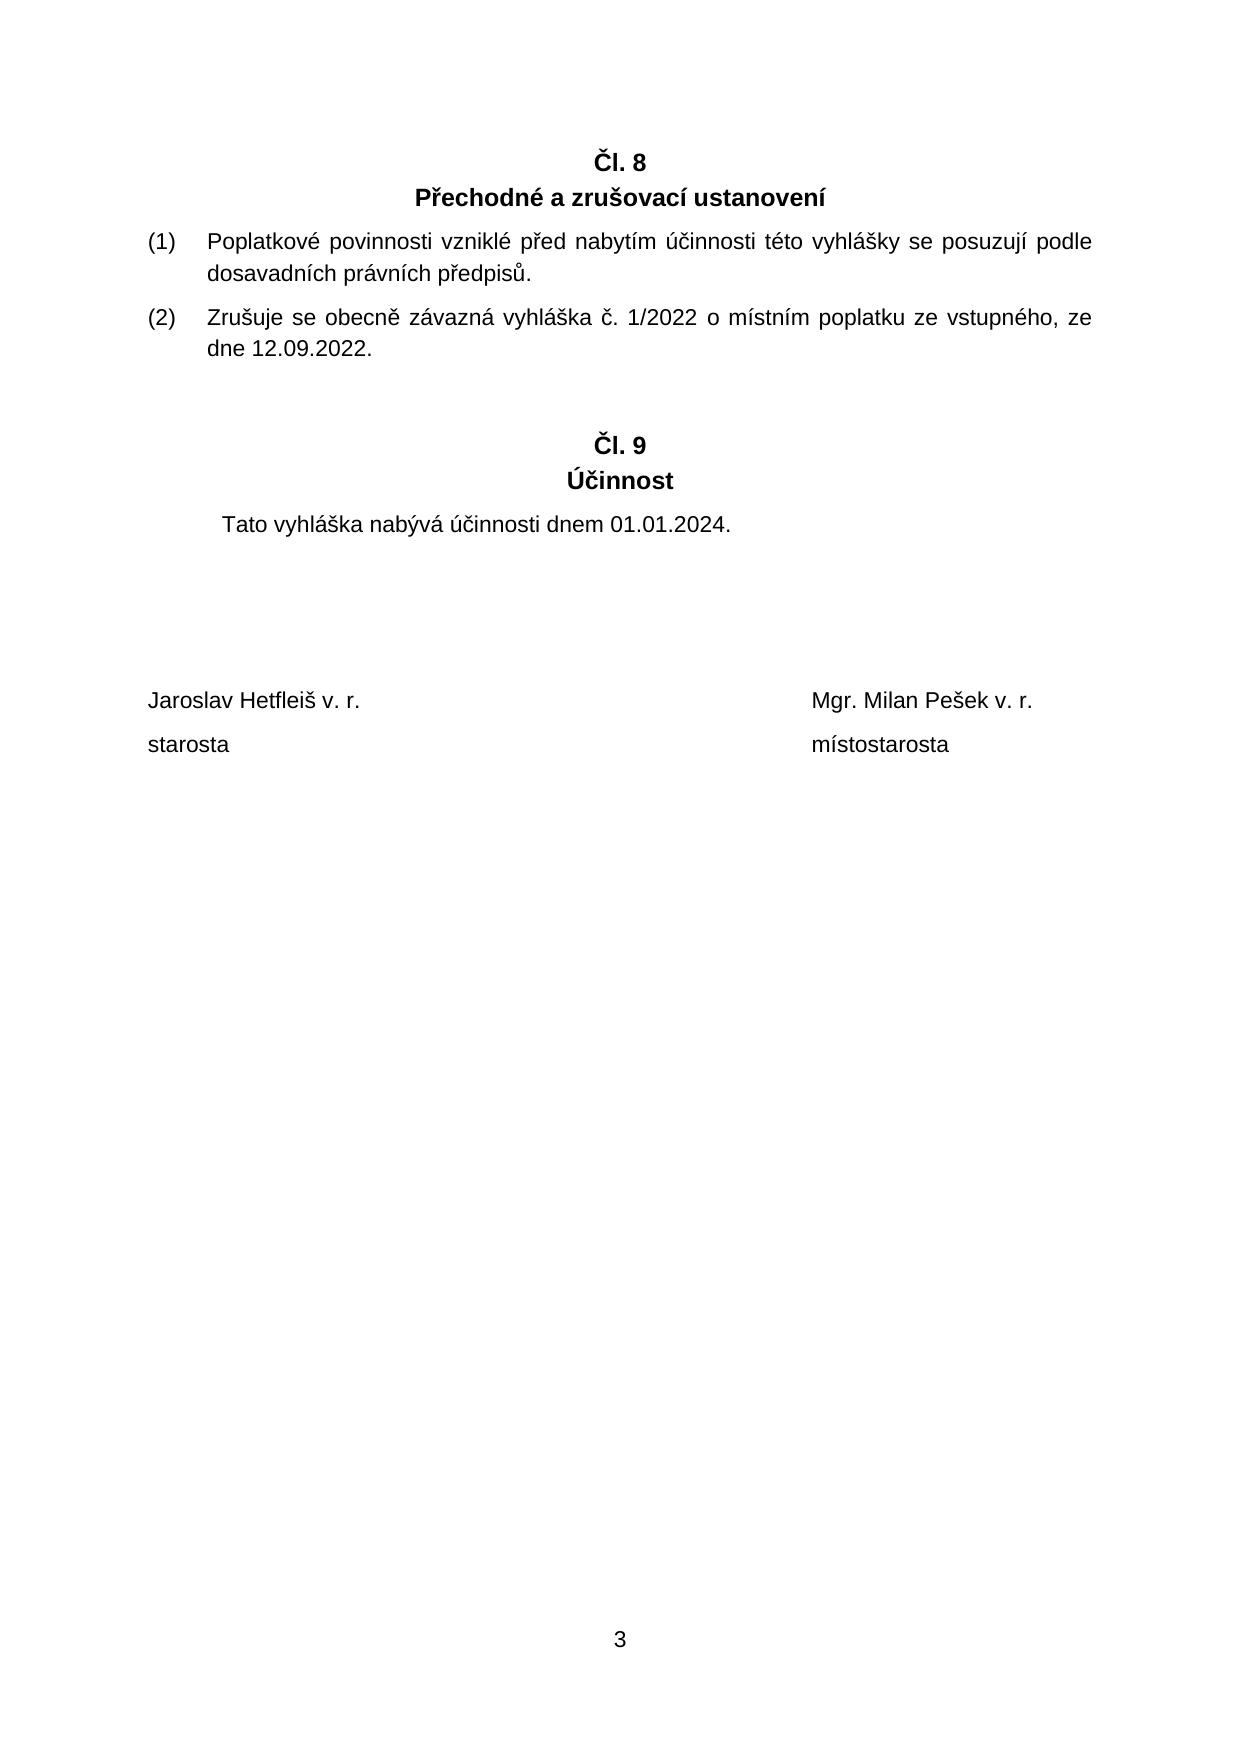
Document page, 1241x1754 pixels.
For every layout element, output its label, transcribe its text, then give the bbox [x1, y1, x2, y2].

list Zrušuje se obecně závazná vyhláška č. 1/2022 o místním poplatku ze vstupného, ze dne 12.09.2022. [148, 304, 1092, 362]
list Poplatkové povinnosti vzniklé před nabytím účinnosti této vyhlášky se posuzují podle dosavadních právních předpisů. [148, 228, 1092, 286]
text Přechodné a zrušovací ustanovení [148, 183, 1092, 211]
text Tato vyhláška nabývá účinnosti dnem 01.01.2024. [148, 511, 1092, 537]
text Čl. 9 [148, 431, 1092, 459]
text Jaroslav Hetfleiš v. r. Mgr. Milan Pešek v. r. [148, 687, 1092, 714]
text Účinnost [148, 466, 1092, 494]
text starosta místostarosta [148, 731, 1092, 758]
text Čl. 8 [148, 148, 1092, 176]
